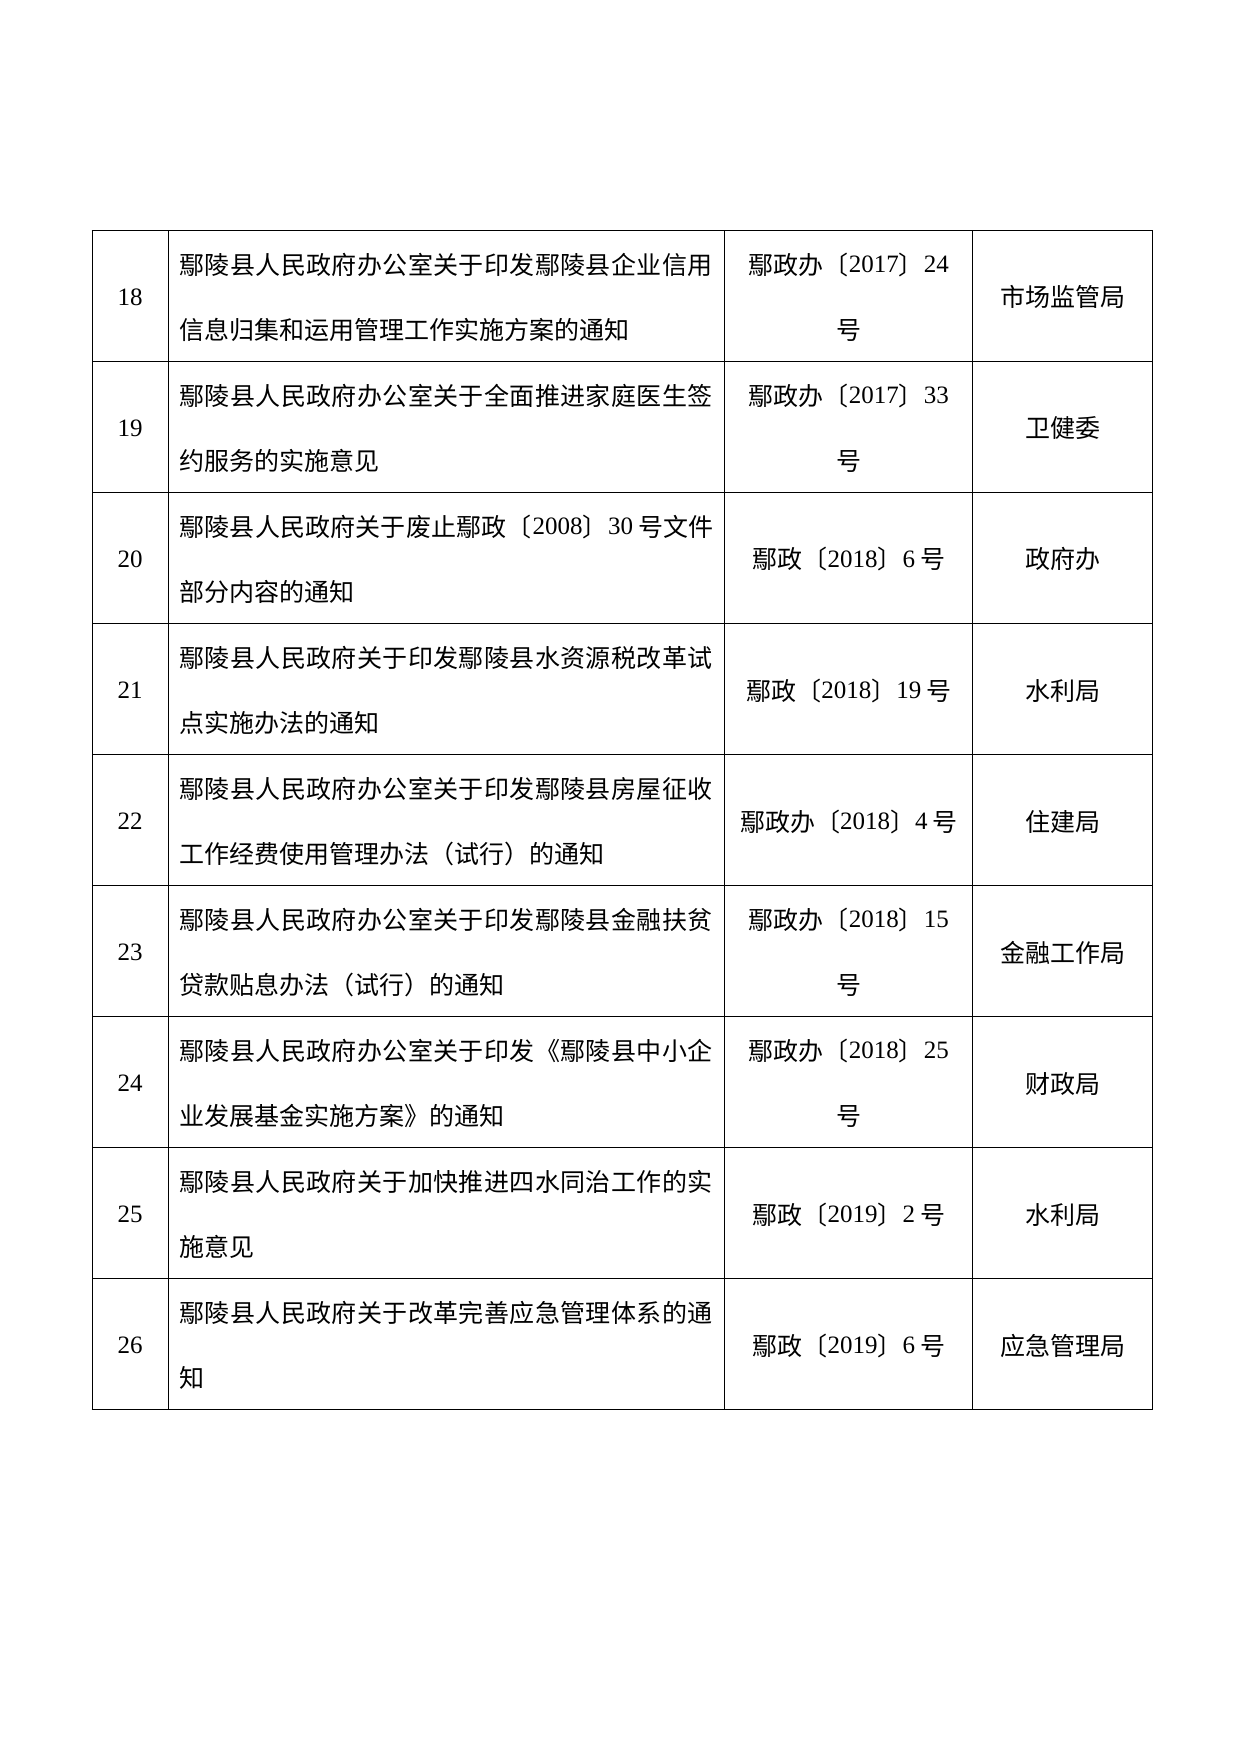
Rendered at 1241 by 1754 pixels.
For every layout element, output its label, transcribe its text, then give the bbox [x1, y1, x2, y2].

table_cell 20 [93, 493, 168, 623]
table_cell 23 [93, 886, 168, 1016]
table_cell 财政局 [973, 1017, 1152, 1147]
table_cell 鄢政〔2019〕2号 [725, 1148, 972, 1278]
table_cell 鄢陵县人民政府关于印发鄢陵县水资源税改革试点实施办法的通知 [169, 624, 724, 754]
table_cell 22 [93, 755, 168, 885]
table_cell 鄢政〔2018〕19号 [725, 624, 972, 754]
table_cell 住建局 [973, 755, 1152, 885]
table_cell 市场监管局 [973, 231, 1152, 361]
table_cell 鄢陵县人民政府关于废止鄢政〔2008〕30号文件部分内容的通知 [169, 493, 724, 623]
table_cell 鄢政办〔2017〕33号 [725, 362, 972, 492]
table_cell 鄢陵县人民政府办公室关于印发鄢陵县企业信用信息归集和运用管理工作实施方案的通知 [169, 231, 724, 361]
table_cell 24 [93, 1017, 168, 1147]
table_cell 21 [93, 624, 168, 754]
table_cell 政府办 [973, 493, 1152, 623]
table_cell 卫健委 [973, 362, 1152, 492]
table_cell 鄢政〔2018〕6号 [725, 493, 972, 623]
table_cell 25 [93, 1148, 168, 1278]
table_cell 18 [93, 231, 168, 361]
table_cell 鄢政办〔2017〕24号 [725, 231, 972, 361]
table_cell 应急管理局 [973, 1279, 1152, 1409]
table_cell 鄢陵县人民政府办公室关于印发《鄢陵县中小企业发展基金实施方案》的通知 [169, 1017, 724, 1147]
table_cell 水利局 [973, 1148, 1152, 1278]
table_cell 鄢陵县人民政府关于改革完善应急管理体系的通知 [169, 1279, 724, 1409]
table_cell 鄢陵县人民政府关于加快推进四水同治工作的实施意见 [169, 1148, 724, 1278]
table_cell 金融工作局 [973, 886, 1152, 1016]
table_cell 鄢政办〔2018〕25号 [725, 1017, 972, 1147]
table_cell 鄢陵县人民政府办公室关于印发鄢陵县金融扶贫贷款贴息办法（试行）的通知 [169, 886, 724, 1016]
table_cell 鄢政办〔2018〕15号 [725, 886, 972, 1016]
table_cell 鄢政〔2019〕6号 [725, 1279, 972, 1409]
table_cell 鄢政办〔2018〕4号 [725, 755, 972, 885]
table_cell 鄢陵县人民政府办公室关于全面推进家庭医生签约服务的实施意见 [169, 362, 724, 492]
table_cell 鄢陵县人民政府办公室关于印发鄢陵县房屋征收工作经费使用管理办法（试行）的通知 [169, 755, 724, 885]
table_cell 19 [93, 362, 168, 492]
table_cell 26 [93, 1279, 168, 1409]
table_cell 水利局 [973, 624, 1152, 754]
